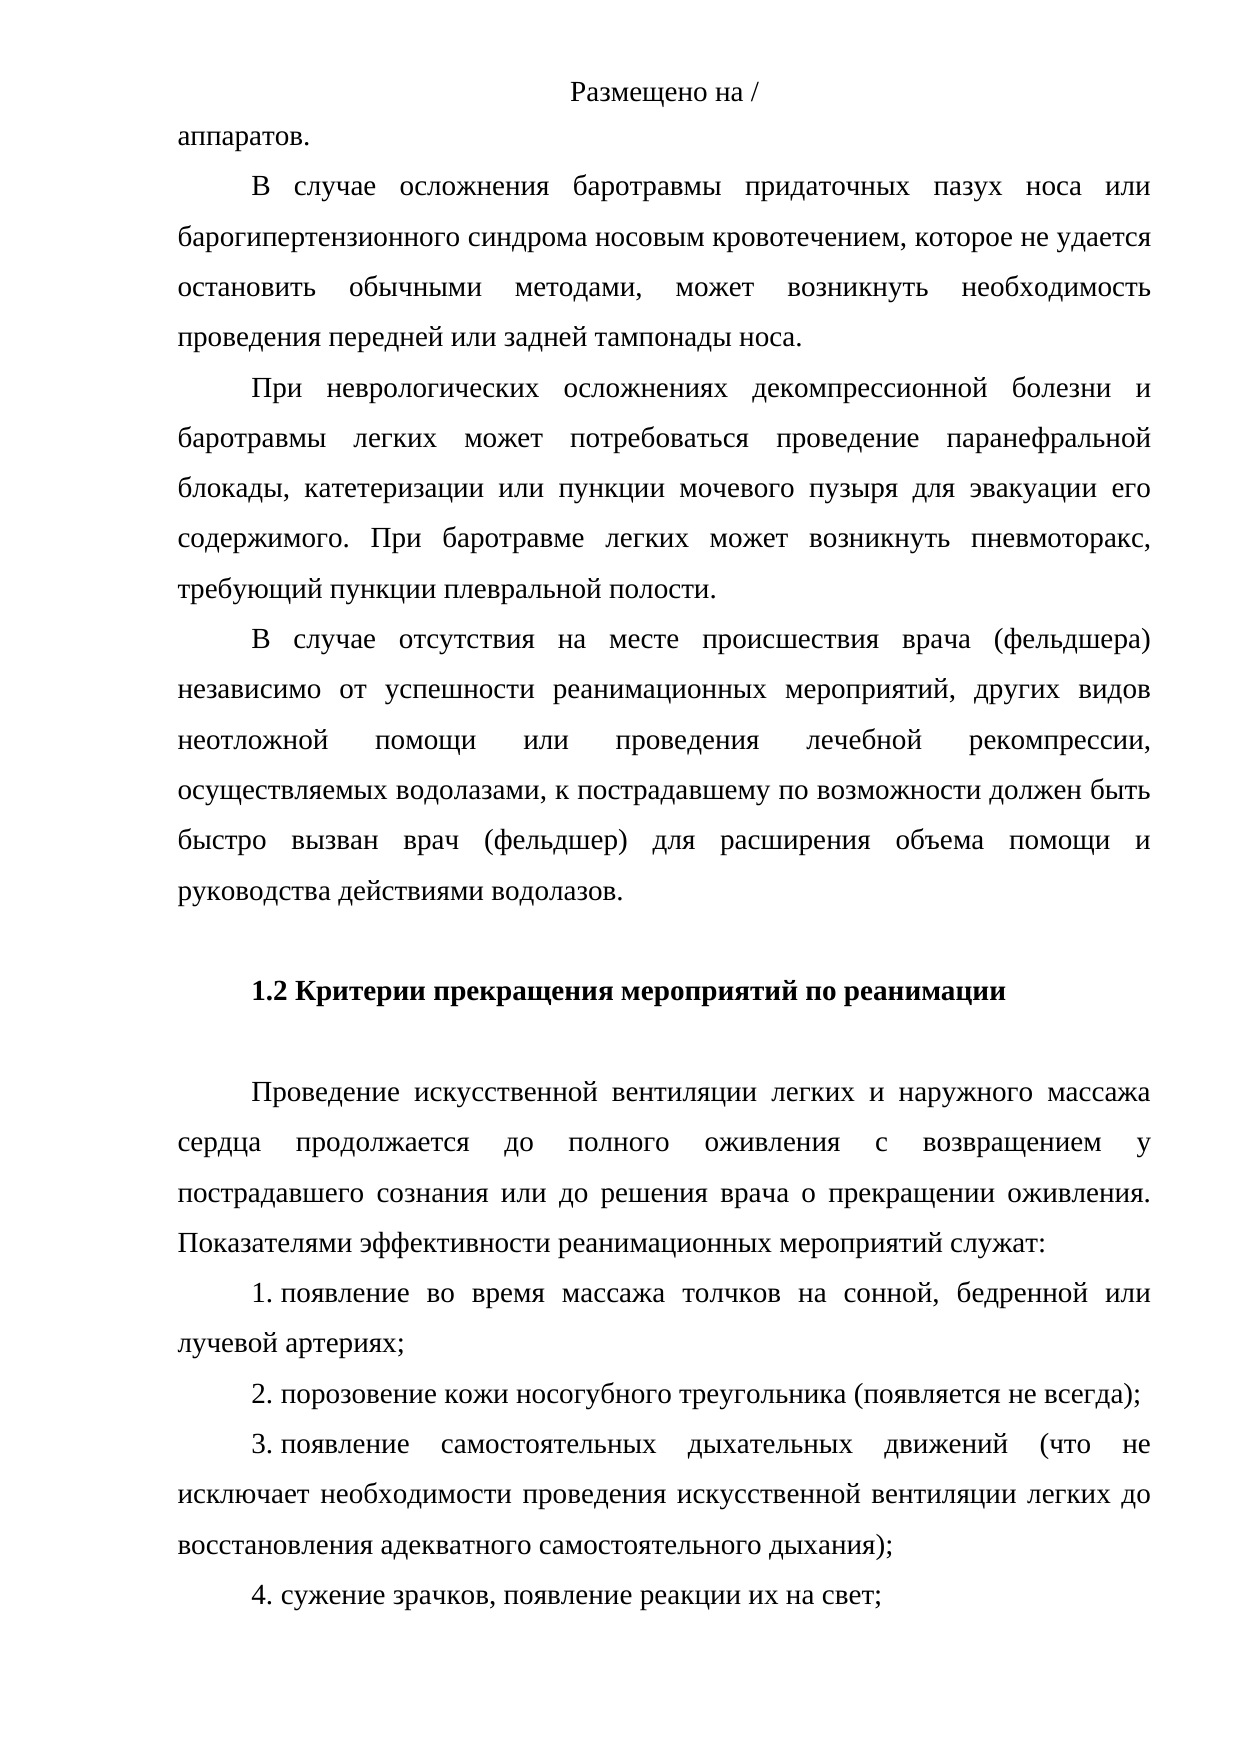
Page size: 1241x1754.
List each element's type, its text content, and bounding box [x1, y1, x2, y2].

list порозовение кожи носогубного треугольника (появляется не всегда); [177, 1376, 1152, 1409]
list сужение зрачков, появление реакции их на свет; [177, 1577, 1152, 1611]
text В случае осложнения баротравмы придаточных пазух носа или барогипертензионного синдрома носовым кровотечением, которое не удается остановить обычными методами, может возникнуть необходимость проведения передней или задней тампонады носа. [177, 168, 1152, 353]
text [177, 118, 1152, 152]
text В случае отсутствия на месте происшествия врача (фельдшера) независимо от успешности реанимационных мероприятий, других видов неотложной помощи или проведения лечебной рекомпрессии, осуществляемых водолазами, к пострадавшему по возможности должен быть быстро вызван врач (фельдшер) для расширения объема помощи и руководства действиями водолазов. [177, 621, 1152, 906]
text 1.2 Критерии прекращения мероприятий по реанимации [177, 973, 1152, 1007]
text При неврологических осложнениях декомпрессионной болезни и баротравмы легких может потребоваться проведение паранефральной блокады, катетеризации или пункции мочевого пузыря для эвакуации его содержимого. При баротравме легких может возникнуть пневмоторакс, требующий пункции плевральной полости. [177, 370, 1152, 604]
list появление во время массажа толчков на сонной, бедренной или лучевой артериях; [177, 1275, 1152, 1359]
text Проведение искусственной вентиляции легких и наружного массажа сердца продолжается до полного оживления с возвращением у пострадавшего сознания или до решения врача о прекращении оживления. Показателями эффективности реанимационных мероприятий служат: [177, 1074, 1152, 1258]
list появление самостоятельных дыхательных движений (что не исключает необходимости проведения искусственной вентиляции легких до восстановления адекватного самостоятельного дыхания); [177, 1426, 1152, 1560]
